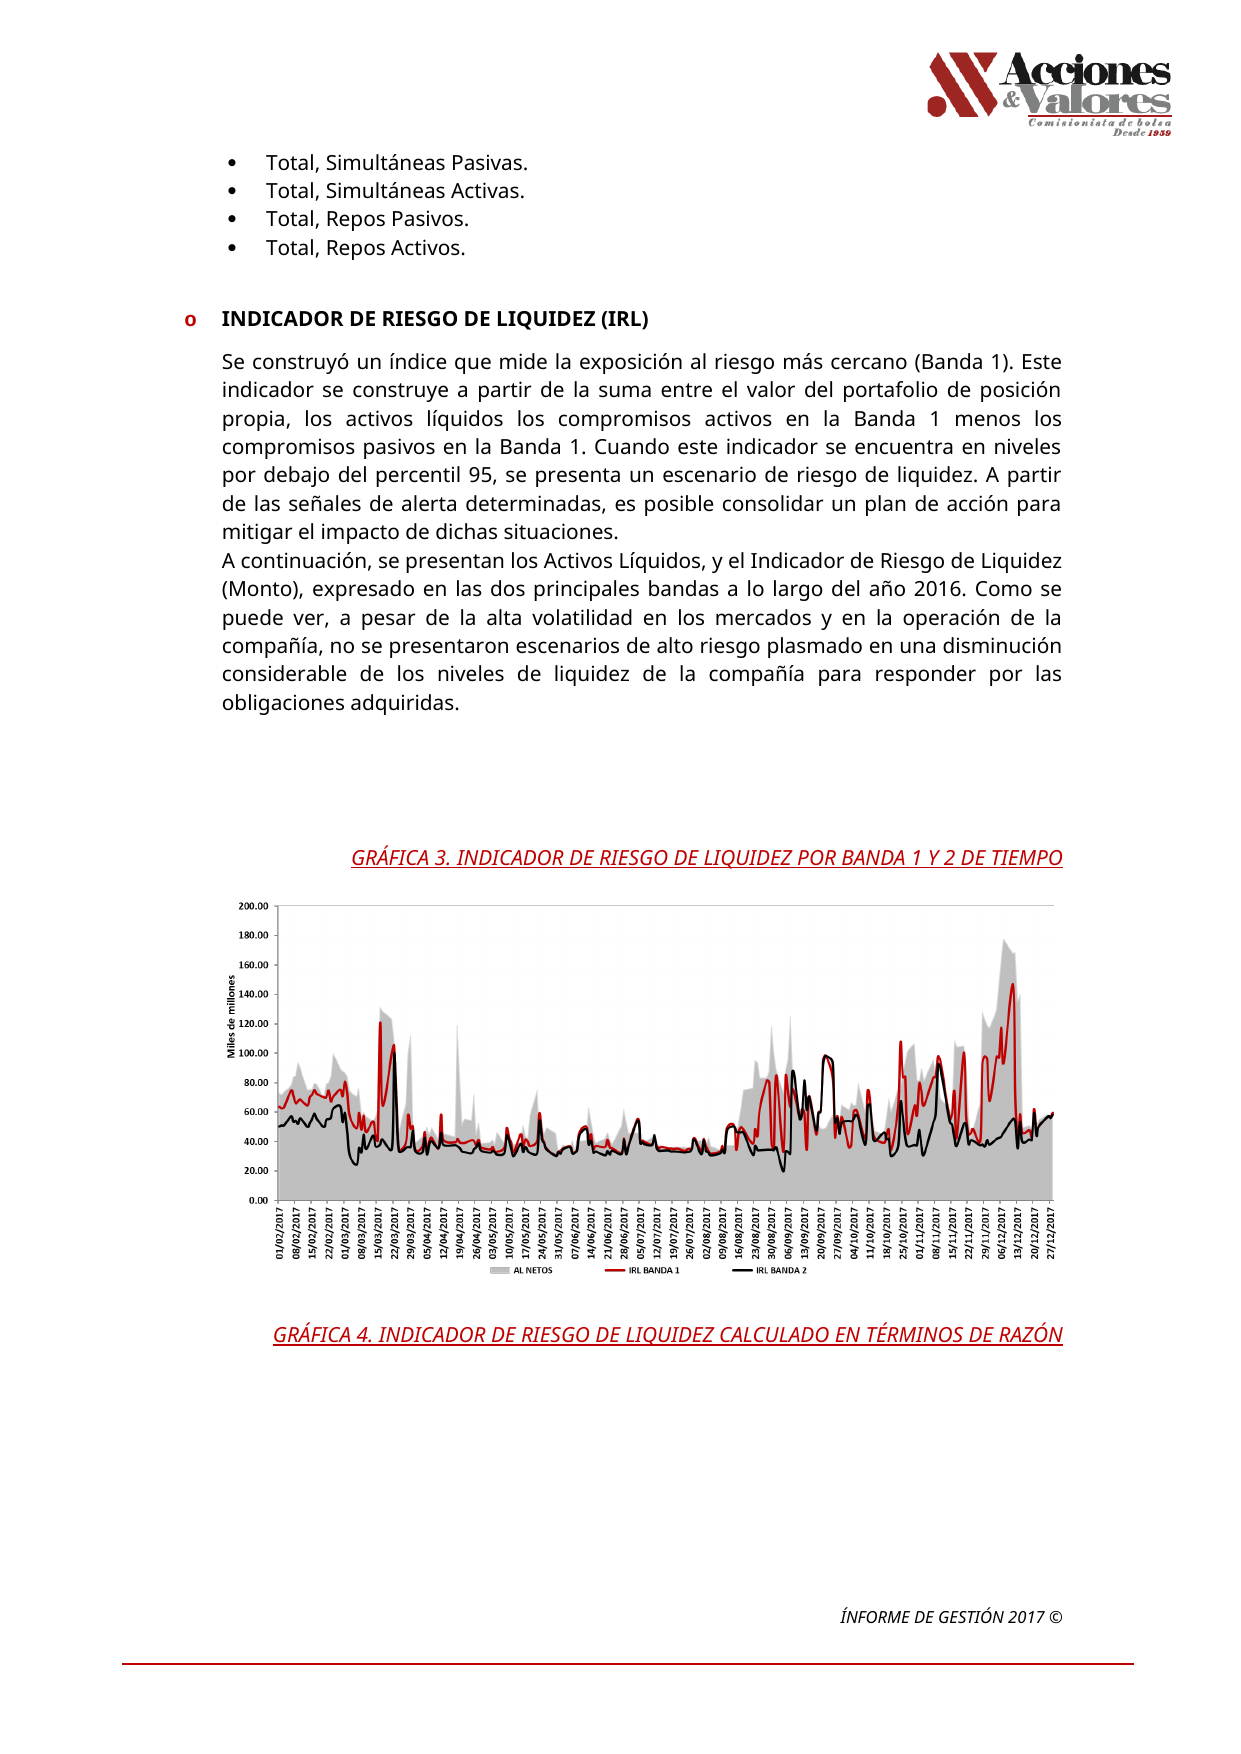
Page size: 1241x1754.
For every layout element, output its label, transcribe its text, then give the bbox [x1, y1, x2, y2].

title GRÁFICA 4. INDICADOR DE RIESGO DE LIQUIDEZ CALCULADO EN TÉRMINOS DE RAZÓN [251, 1320, 1063, 1349]
list Total, Repos Activos. [228, 233, 1063, 261]
picture [927, 48, 1175, 138]
text Se construyó un índice que mide la exposición al riesgo más cercano (Banda 1). Este indicador se construye a partir de la suma entre el valor del portafolio de posición propia, los activos líquidos los compromisos activos en la Banda 1 menos los compromisos pasivos en la Banda 1. Cuando este indicador se encuentra en niveles por debajo del percentil 95, se presenta un escenario de riesgo de liquidez. A partir de las señales de alerta determinadas, es posible consolidar un plan de acción para mitigar el impacto de dichas situaciones. [222, 347, 1063, 546]
list Total, Simultáneas Activas. [228, 176, 1063, 204]
title GRÁFICA 3. INDICADOR DE RIESGO DE LIQUIDEZ POR BANDA 1 Y 2 DE TIEMPO [251, 843, 1063, 871]
text A continuación, se presentan los Activos Líquidos, y el Indicador de Riesgo de Liquidez (Monto), expresado en las dos principales bandas a lo largo del año 2016. Como se puede ver, a pesar de la alta volatilidad en los mercados y en la operación de la compañía, no se presentaron escenarios de alto riesgo plasmado en una disminución considerable de los niveles de liquidez de la compañía para responder por las obligaciones adquiridas. [222, 546, 1063, 716]
picture [221, 899, 1057, 1280]
list Total, Repos Pasivos. [228, 204, 1063, 233]
list INDICADOR DE RIESGO DE LIQUIDEZ (IRL) [184, 304, 1063, 332]
list Total, Simultáneas Pasivas. [228, 148, 1063, 176]
